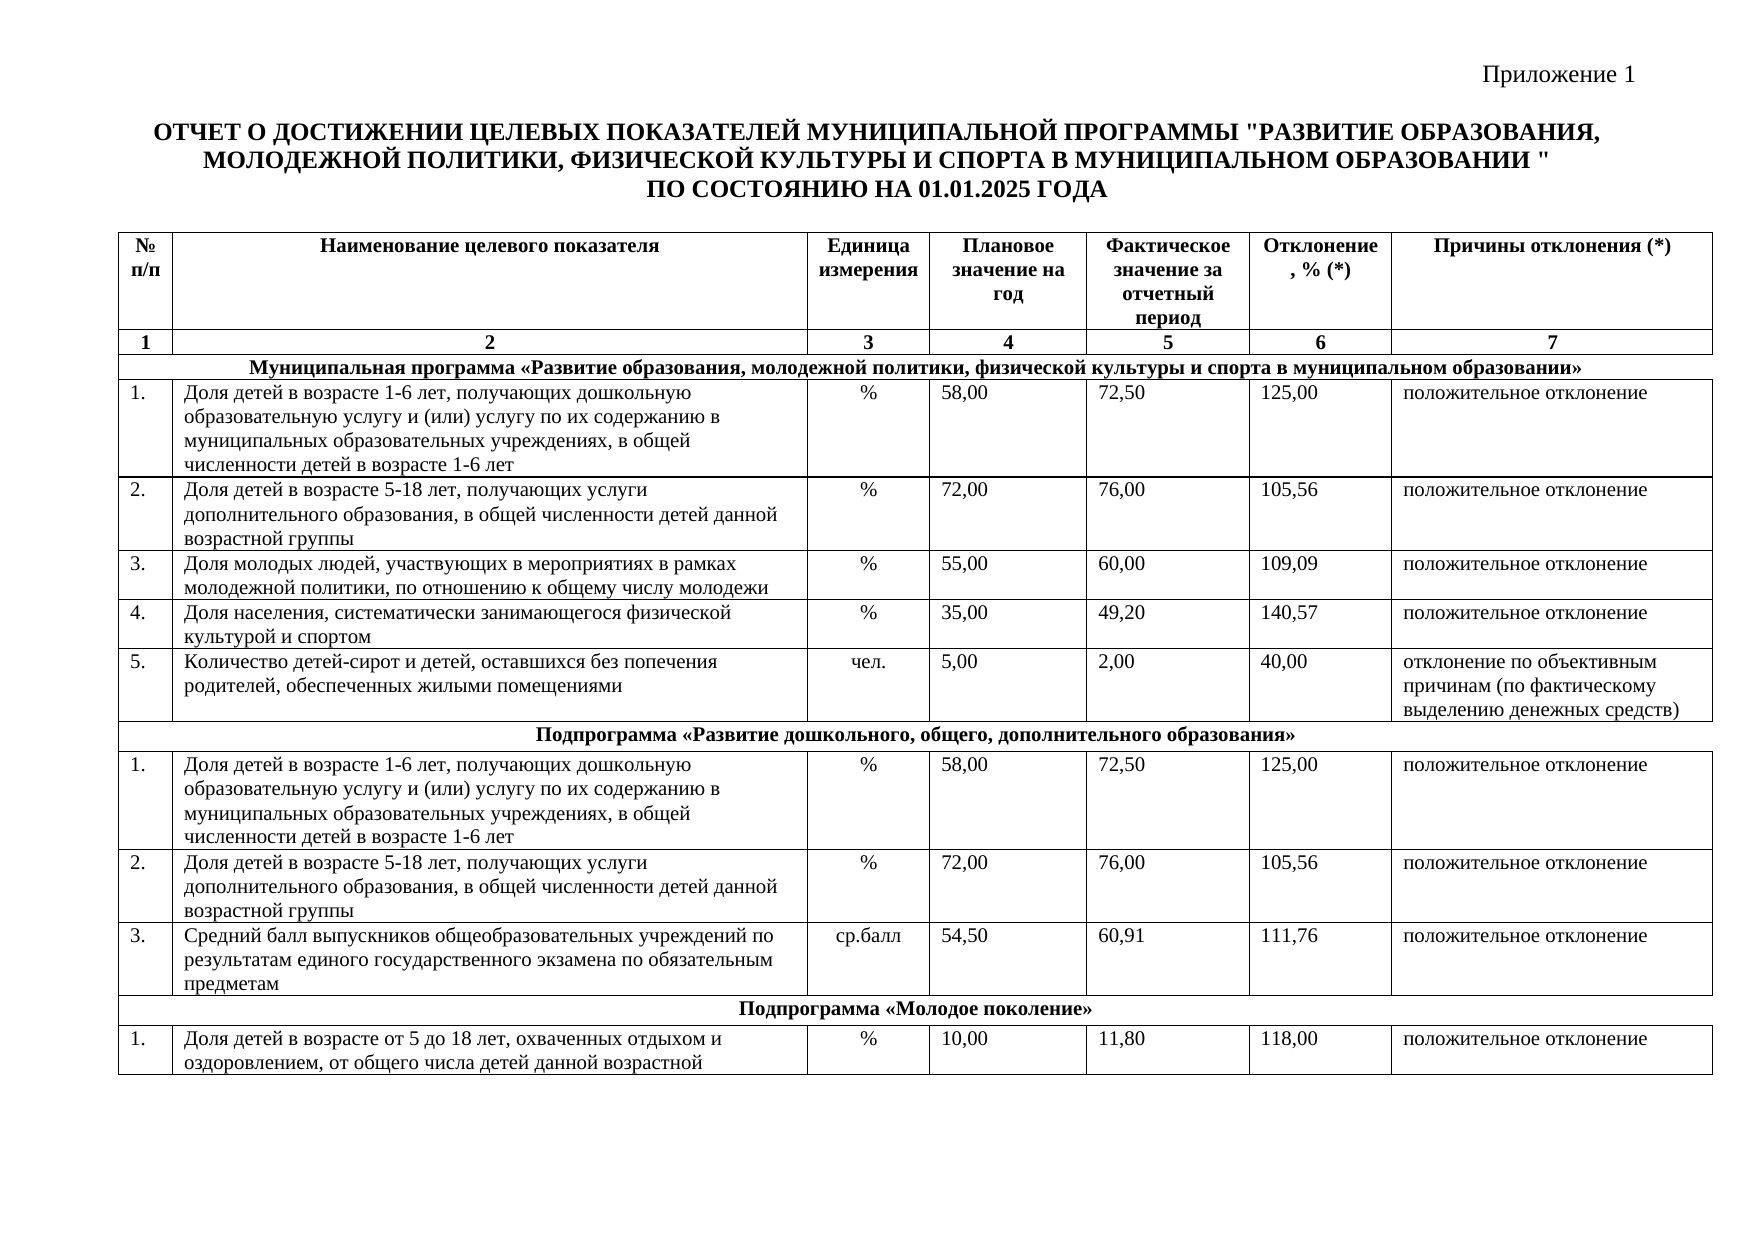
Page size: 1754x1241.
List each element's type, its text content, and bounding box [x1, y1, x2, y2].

table_cell 2 [173, 330, 807, 354]
table_cell Муниципальная программа «Развитие образования, молодежной политики, физической культуры и спорта в муниципальном образовании» [119, 355, 1713, 379]
table_cell 1. [119, 380, 172, 476]
table_cell Доля детей в возрасте 1-6 лет, получающих дошкольную образовательную услугу и (или) услугу по их содержанию в муниципальных образовательных учреждениях, в общей численности детей в возрасте 1-6 лет [173, 752, 807, 848]
table_cell % [808, 551, 929, 599]
table_cell 109,09 [1250, 551, 1391, 599]
table_cell 105,56 [1250, 850, 1391, 922]
table_cell Доля детей в возрасте от 5 до 18 лет, охваченных отдыхом и оздоровлением, от общего числа детей данной возрастной категории [173, 1026, 807, 1074]
table_cell 76,00 [1087, 478, 1249, 549]
table_cell 5 [1087, 330, 1249, 354]
table_cell 49,20 [1087, 600, 1249, 648]
table_cell Доля детей в возрасте 5-18 лет, получающих услуги дополнительного образования, в общей численности детей данной возрастной группы [173, 478, 807, 549]
table_cell 1. [119, 1026, 172, 1074]
table_cell 2. [119, 850, 172, 922]
table_cell положительное отклонение [1392, 551, 1712, 599]
table_cell 54,50 [930, 923, 1086, 995]
table_cell 3. [119, 923, 172, 995]
table_cell 60,00 [1087, 551, 1249, 599]
table_cell 6 [1250, 330, 1391, 354]
table_cell 2. [119, 478, 172, 549]
table_cell 10,00 [930, 1026, 1086, 1074]
table_cell положительное отклонение [1392, 923, 1712, 995]
table_cell положительное отклонение [1392, 380, 1712, 476]
table_cell 2,00 [1087, 649, 1249, 721]
table_cell % [808, 1026, 929, 1074]
table_cell 58,00 [930, 752, 1086, 848]
table_cell 72,00 [930, 850, 1086, 922]
table_cell Средний балл выпускников общеобразовательных учреждений по результатам единого государственного экзамена по обязательным предметам [173, 923, 807, 995]
table_header № п/п [119, 233, 172, 329]
table_cell 35,00 [930, 600, 1086, 648]
table_cell Доля молодых людей, участвующих в мероприятиях в рамках молодежной политики, по отношению к общему числу молодежи [173, 551, 807, 599]
table_cell 1 [119, 330, 172, 354]
table_header Причины отклонения (*) [1392, 233, 1712, 329]
table_cell отклонение по объективным причинам (по фактическому выделению денежных средств) [1392, 649, 1712, 721]
table_cell 3. [119, 551, 172, 599]
table_header Единица измерения [808, 233, 929, 329]
table_cell положительное отклонение [1392, 478, 1712, 549]
table_cell положительное отклонение [1392, 850, 1712, 922]
table_cell 40,00 [1250, 649, 1391, 721]
table_header Отклонение, % (*) [1250, 233, 1391, 329]
table_cell 3 [808, 330, 929, 354]
table_header Фактическое значение за отчетный период [1087, 233, 1249, 329]
table_cell положительное отклонение [1392, 600, 1712, 648]
table_cell % [808, 850, 929, 922]
table_cell 125,00 [1250, 380, 1391, 476]
table_cell 72,00 [930, 478, 1086, 549]
text ОТЧЕТ О ДОСТИЖЕНИИ ЦЕЛЕВЫХ ПОКАЗАТЕЛЕЙ МУНИЦИПАЛЬНОЙ ПРОГРАММЫ "РАЗВИТИЕ ОБРАЗОВАНИЯ, МОЛОДЕЖНОЙ ПОЛИТИКИ, ФИЗИЧЕСКОЙ КУЛЬТУРЫ И СПОРТА В МУНИЦИПАЛЬНОМ ОБРАЗОВАНИИ " [118, 117, 1636, 174]
table_cell Подпрограмма «Молодое поколение» [119, 996, 1713, 1025]
table_cell 140,57 [1250, 600, 1391, 648]
table_header Плановое значение на год [930, 233, 1086, 329]
table_cell 72,50 [1087, 752, 1249, 848]
table_cell % [808, 752, 929, 848]
table_cell чел. [808, 649, 929, 721]
table_cell 60,91 [1087, 923, 1249, 995]
table_cell 58,00 [930, 380, 1086, 476]
table_header Наименование целевого показателя [173, 233, 807, 329]
table_cell положительное отклонение [1392, 1026, 1712, 1074]
table_cell 105,56 [1250, 478, 1391, 549]
table_cell Доля детей в возрасте 5-18 лет, получающих услуги дополнительного образования, в общей численности детей данной возрастной группы [173, 850, 807, 922]
table_cell 11,80 [1087, 1026, 1249, 1074]
table_cell 76,00 [1087, 850, 1249, 922]
table_cell 7 [1392, 330, 1712, 354]
text ПО СОСТОЯНИЮ НА 01.01.2025 ГОДА [118, 174, 1636, 203]
table_cell 4. [119, 600, 172, 648]
table_cell % [808, 380, 929, 476]
table_cell ср.балл [808, 923, 929, 995]
table_cell 5,00 [930, 649, 1086, 721]
table_cell 55,00 [930, 551, 1086, 599]
table_cell Доля населения, систематически занимающегося физической культурой и спортом [173, 600, 807, 648]
table_cell Доля детей в возрасте 1-6 лет, получающих дошкольную образовательную услугу и (или) услугу по их содержанию в муниципальных образовательных учреждениях, в общей численности детей в возрасте 1-6 лет [173, 380, 807, 476]
table_cell 5. [119, 649, 172, 721]
text Приложение 1 [118, 59, 1636, 88]
table_cell 4 [930, 330, 1086, 354]
table_cell 111,76 [1250, 923, 1391, 995]
table_cell 1. [119, 752, 172, 848]
table_cell 125,00 [1250, 752, 1391, 848]
table_cell % [808, 478, 929, 549]
table_cell 118,00 [1250, 1026, 1391, 1074]
table_cell % [808, 600, 929, 648]
table_cell Подпрограмма «Развитие дошкольного, общего, дополнительного образования» [119, 722, 1713, 751]
table_cell положительное отклонение [1392, 752, 1712, 848]
table_cell Количество детей-сирот и детей, оставшихся без попечения родителей, обеспеченных жилыми помещениями [173, 649, 807, 721]
table_cell 72,50 [1087, 380, 1249, 476]
